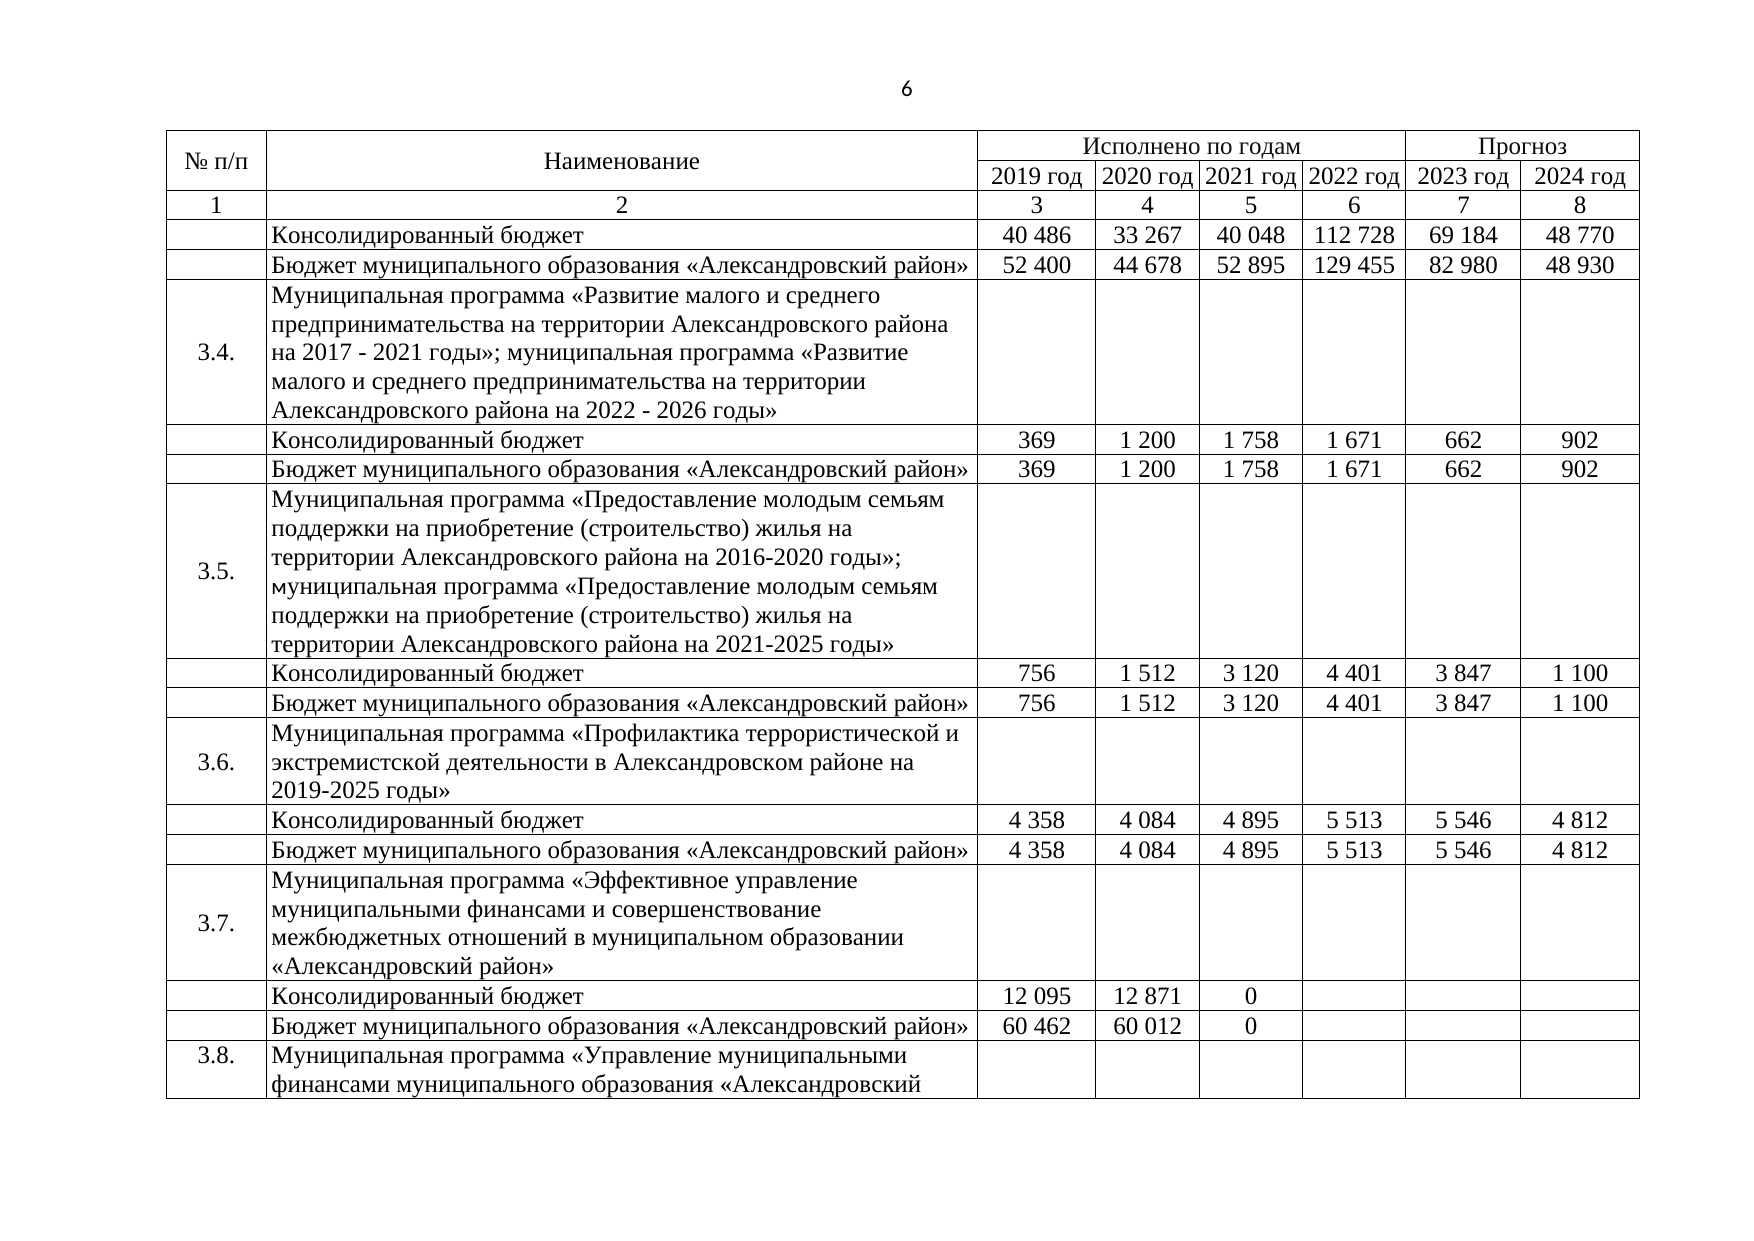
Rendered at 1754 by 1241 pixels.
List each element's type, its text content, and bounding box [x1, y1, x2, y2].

table_cell 0 [1200, 981, 1302, 1010]
table_cell [167, 220, 266, 249]
table_cell [1096, 865, 1199, 980]
table_cell Консолидированный бюджет [267, 425, 977, 453]
table_cell 4 358 [978, 835, 1095, 864]
table_cell 4 812 [1521, 835, 1639, 864]
table_cell [1303, 484, 1405, 657]
table_cell [1521, 865, 1639, 980]
table_cell [167, 1011, 266, 1039]
table_cell 5 513 [1303, 835, 1405, 864]
table_cell 8 [1521, 191, 1639, 219]
table_cell [978, 1041, 1095, 1098]
table_cell 369 [978, 455, 1095, 483]
table_cell [1303, 1011, 1405, 1039]
table_cell 82 980 [1406, 250, 1520, 279]
table_cell 69 184 [1406, 220, 1520, 249]
table_cell 3 [978, 191, 1095, 219]
table_cell 2021 год [1200, 161, 1302, 189]
table_cell 60 012 [1096, 1011, 1199, 1039]
table_cell 52 400 [978, 250, 1095, 279]
table_cell [1303, 981, 1405, 1010]
table_cell 7 [1406, 191, 1520, 219]
table_cell [1303, 1041, 1405, 1098]
table_cell [167, 425, 266, 453]
table_cell [1406, 484, 1520, 657]
table_cell 112 728 [1303, 220, 1405, 249]
table_cell 3 847 [1406, 688, 1520, 717]
table_cell 40 048 [1200, 220, 1302, 249]
table_cell 1 758 [1200, 425, 1302, 453]
table_cell Бюджет муниципального образования «Александровский район» [267, 1011, 977, 1039]
table_cell [1406, 981, 1520, 1010]
table_cell 369 [978, 425, 1095, 453]
table_cell 662 [1406, 455, 1520, 483]
table_cell [1200, 865, 1302, 980]
table_cell [1406, 865, 1520, 980]
table_cell 1 671 [1303, 455, 1405, 483]
table_header Прогноз [1406, 131, 1639, 160]
table_header Исполнено по годам [978, 131, 1405, 160]
table_cell 129 455 [1303, 250, 1405, 279]
table_cell Бюджет муниципального образования «Александровский район» [267, 688, 977, 717]
table_cell 1 671 [1303, 425, 1405, 453]
table_cell [978, 484, 1095, 657]
table_cell Муниципальная программа «Предоставление молодым семьям поддержки на приобретение (строительство) жилья на территории Александровского района на 2016-2020 годы»; муниципальная программа «Предоставление молодым семьям поддержки на приобретение (строительство) жилья на территории Александровского района на 2021-2025 годы» [267, 484, 977, 657]
table_cell 4 895 [1200, 835, 1302, 864]
table_cell [167, 805, 266, 834]
table_cell 5 513 [1303, 805, 1405, 834]
table_cell 3.8. [167, 1041, 266, 1098]
table_cell 2023 год [1406, 161, 1520, 189]
table_cell 1 200 [1096, 425, 1199, 453]
table_cell 756 [978, 659, 1095, 687]
table_cell [167, 455, 266, 483]
table_cell [1303, 280, 1405, 424]
table_cell 6 [1303, 191, 1405, 219]
table_cell 60 462 [978, 1011, 1095, 1039]
table_cell [1200, 280, 1302, 424]
table_cell 3 847 [1406, 659, 1520, 687]
table_cell Консолидированный бюджет [267, 659, 977, 687]
table_cell 4 [1096, 191, 1199, 219]
table_cell [1521, 280, 1639, 424]
table_header № п/п [167, 131, 266, 189]
table_cell 2024 год [1521, 161, 1639, 189]
table_cell [1096, 280, 1199, 424]
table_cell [267, 1041, 977, 1098]
table_cell Муниципальная программа «Развитие малого и среднего предпринимательства на территории Александровского района на 2017 - 2021 годы»; муниципальная программа «Развитие малого и среднего предпринимательства на территории Александровского района на 2022 - 2026 годы» [267, 280, 977, 424]
table_cell 756 [978, 688, 1095, 717]
table_cell [1521, 718, 1639, 804]
table_cell 902 [1521, 425, 1639, 453]
table_cell 4 401 [1303, 688, 1405, 717]
table_cell 4 401 [1303, 659, 1405, 687]
table_cell 40 486 [978, 220, 1095, 249]
table_cell 3.4. [167, 280, 266, 424]
table_cell [1200, 718, 1302, 804]
table_cell Муниципальная программа «Профилактика террористической и экстремистской деятельности в Александровском районе на 2019-2025 годы» [267, 718, 977, 804]
table_cell Бюджет муниципального образования «Александровский район» [267, 455, 977, 483]
table_cell 4 084 [1096, 805, 1199, 834]
table_cell 662 [1406, 425, 1520, 453]
table_cell [1406, 1041, 1520, 1098]
table_cell 0 [1200, 1011, 1302, 1039]
table_cell Консолидированный бюджет [267, 981, 977, 1010]
table_cell [1303, 865, 1405, 980]
table_cell [1521, 981, 1639, 1010]
table_cell 44 678 [1096, 250, 1199, 279]
table_cell 5 546 [1406, 835, 1520, 864]
table_cell [1096, 484, 1199, 657]
table_cell 5 [1200, 191, 1302, 219]
table_cell 1 200 [1096, 455, 1199, 483]
table_cell 1 512 [1096, 659, 1199, 687]
table_cell 1 100 [1521, 659, 1639, 687]
table_cell [978, 718, 1095, 804]
table_cell [1200, 484, 1302, 657]
table_cell 1 758 [1200, 455, 1302, 483]
table_cell [1406, 280, 1520, 424]
table_cell 4 084 [1096, 835, 1199, 864]
table_cell 2 [267, 191, 977, 219]
table_cell [167, 659, 266, 687]
table_cell 902 [1521, 455, 1639, 483]
table_cell [1521, 1011, 1639, 1039]
table_header Наименование [267, 131, 977, 189]
table_cell [1096, 1041, 1199, 1098]
table_cell [1406, 718, 1520, 804]
table_cell 33 267 [1096, 220, 1199, 249]
table_cell 12 871 [1096, 981, 1199, 1010]
table_cell 4 812 [1521, 805, 1639, 834]
table_cell [978, 280, 1095, 424]
table_cell 3 120 [1200, 659, 1302, 687]
table_cell Консолидированный бюджет [267, 805, 977, 834]
table_cell 12 095 [978, 981, 1095, 1010]
table_cell [167, 835, 266, 864]
table_cell 1 [167, 191, 266, 219]
table_cell 52 895 [1200, 250, 1302, 279]
table_cell 2019 год [978, 161, 1095, 189]
table_cell [1406, 1011, 1520, 1039]
table_cell 3.5. [167, 484, 266, 657]
table_cell [1521, 484, 1639, 657]
table_cell 4 358 [978, 805, 1095, 834]
table_cell [978, 865, 1095, 980]
table_cell Муниципальная программа «Эффективное управление муниципальными финансами и совершенствование межбюджетных отношений в муниципальном образовании «Александровский район» [267, 865, 977, 980]
table_cell 1 512 [1096, 688, 1199, 717]
table_cell [167, 981, 266, 1010]
table_cell Бюджет муниципального образования «Александровский район» [267, 835, 977, 864]
table_cell 48 770 [1521, 220, 1639, 249]
table_cell 3 120 [1200, 688, 1302, 717]
table_cell 2020 год [1096, 161, 1199, 189]
table_cell [167, 688, 266, 717]
table_cell [167, 250, 266, 279]
table_cell [1096, 718, 1199, 804]
table_cell [1200, 1041, 1302, 1098]
table_cell 48 930 [1521, 250, 1639, 279]
table_cell 2022 год [1303, 161, 1405, 189]
table_cell Бюджет муниципального образования «Александровский район» [267, 250, 977, 279]
table_cell 3.6. [167, 718, 266, 804]
table_cell Консолидированный бюджет [267, 220, 977, 249]
table_cell [1303, 718, 1405, 804]
table_cell 1 100 [1521, 688, 1639, 717]
table_cell 4 895 [1200, 805, 1302, 834]
table_cell [1521, 1041, 1639, 1098]
table_cell 5 546 [1406, 805, 1520, 834]
table_cell 3.7. [167, 865, 266, 980]
